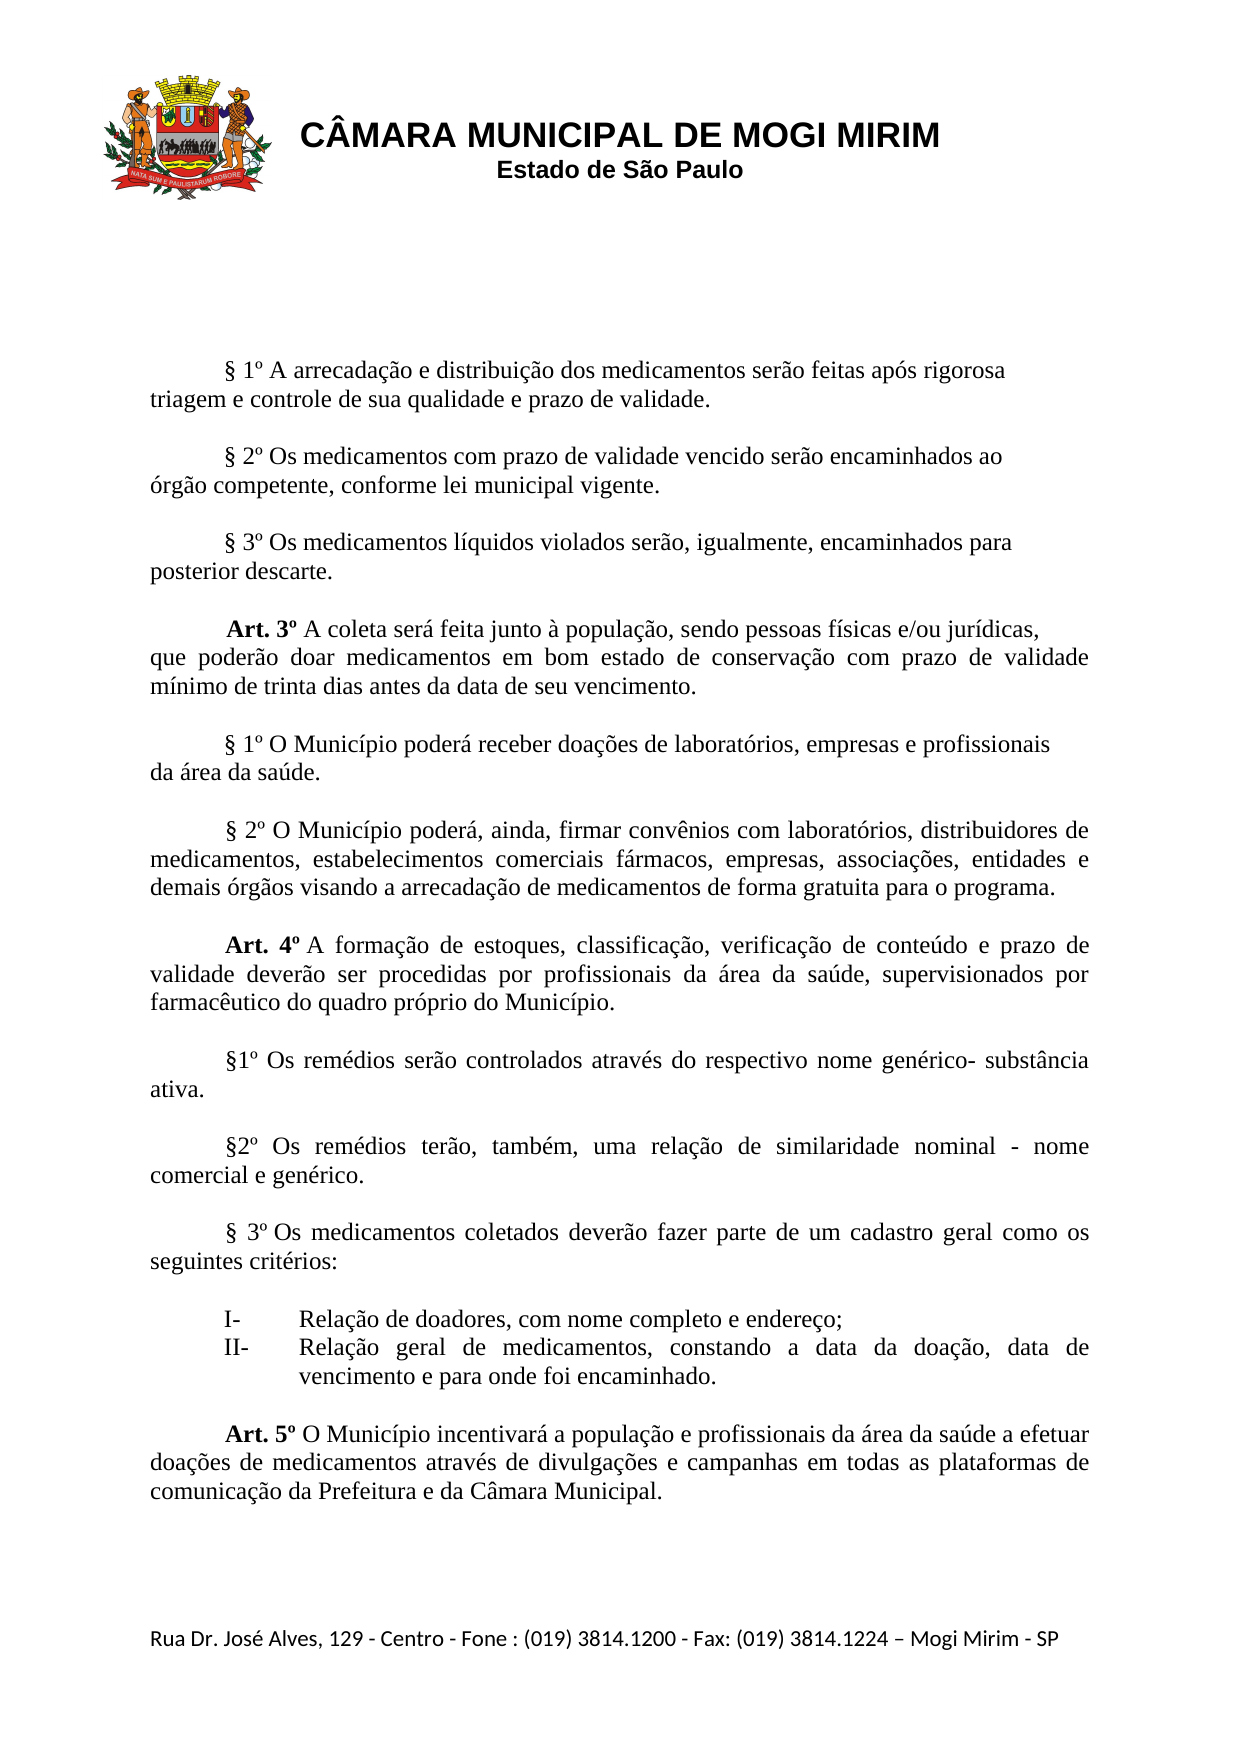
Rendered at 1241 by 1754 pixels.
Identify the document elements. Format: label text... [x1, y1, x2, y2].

text § 1º O Município poderá receber doações de laboratórios, empresas e profissionais [224, 700, 1090, 757]
text órgão competente, conforme lei municipal vigente. [150, 470, 1090, 499]
text da área da saúde. [150, 757, 1090, 786]
text § 1º A arrecadação e distribuição dos medicamentos serão feitas após rigorosa [224, 355, 1090, 384]
text triagem e controle de sua qualidade e prazo de validade. [150, 384, 1090, 412]
picture [102, 75, 273, 200]
text Art. 3º A coleta será feita junto à população, sendo pessoas físicas e/ou jurídicas, [224, 614, 1090, 642]
text § 2º Os medicamentos com prazo de validade vencido serão encaminhados ao [224, 412, 1090, 470]
list Relação geral de medicamentos, constando a data da doação, data de vencimento e para onde foi encaminhado. [224, 1332, 1090, 1390]
text posterior descarte. [150, 556, 1090, 585]
text §2º Os remédios terão, também, uma relação de similaridade nominal - nome comercial e genérico. [150, 1131, 1090, 1189]
text § 2º O Município poderá, ainda, firmar convênios com laboratórios, distribuidores de medicamentos, estabelecimentos comerciais fármacos, empresas, associações, entidades e demais órgãos visando a arrecadação de medicamentos de forma gratuita para o programa. [150, 786, 1090, 901]
text Art. 4º A formação de estoques, classificação, verificação de conteúdo e prazo de validade deverão ser procedidas por profissionais da área da saúde, supervisionados por farmacêutico do quadro próprio do Município. [150, 930, 1090, 1016]
text Art. 5º O Município incentivará a população e profissionais da área da saúde a efetuar doações de medicamentos através de divulgações e campanhas em todas as plataformas de comunicação da Prefeitura e da Câmara Municipal. [150, 1419, 1090, 1505]
text § 3º Os medicamentos coletados deverão fazer parte de um cadastro geral como os seguintes critérios: [150, 1217, 1090, 1275]
text § 3º Os medicamentos líquidos violados serão, igualmente, encaminhados para [224, 499, 1090, 556]
text que poderão doar medicamentos em bom estado de conservação com prazo de validade mínimo de trinta dias antes da data de seu vencimento. [150, 642, 1090, 700]
list Relação de doadores, com nome completo e endereço; [224, 1304, 1090, 1332]
text §1º Os remédios serão controlados através do respectivo nome genérico- substância ativa. [150, 1045, 1090, 1102]
